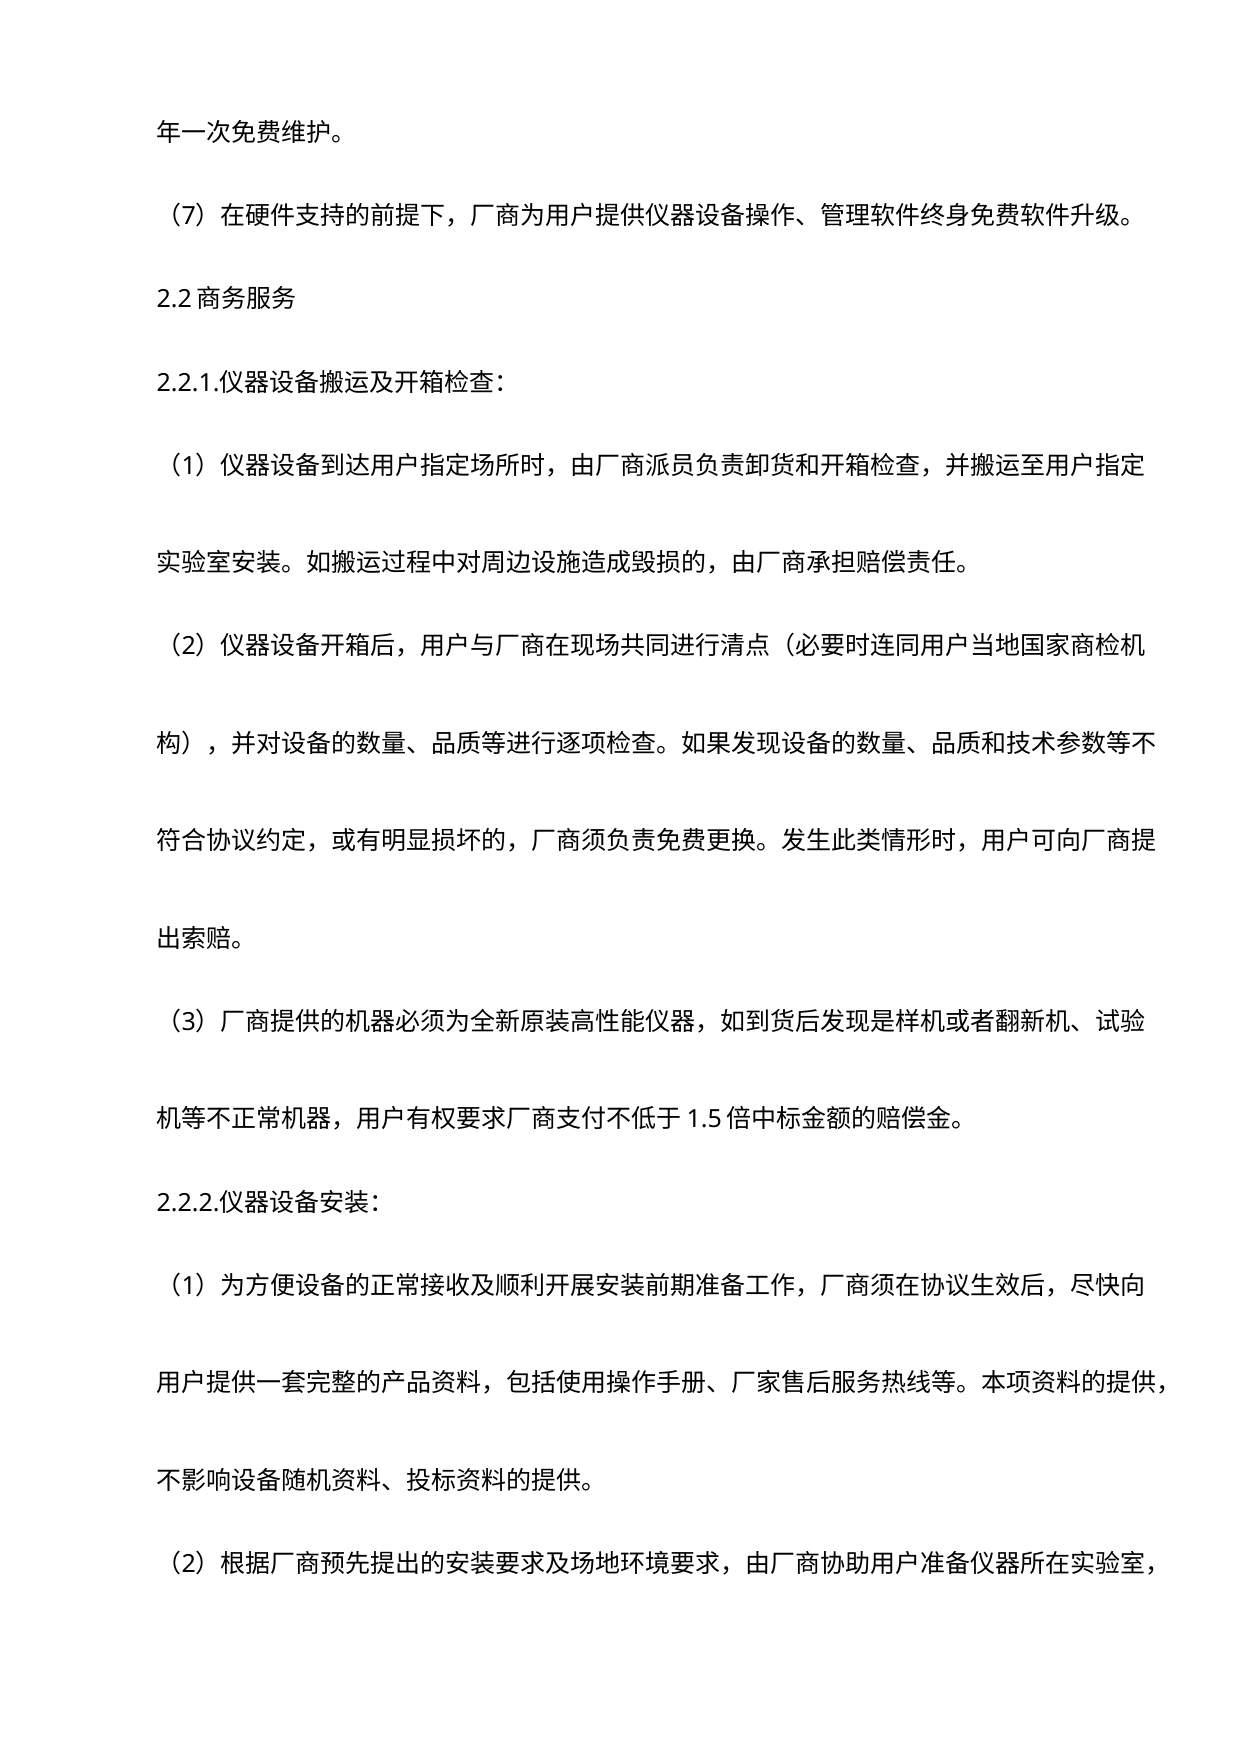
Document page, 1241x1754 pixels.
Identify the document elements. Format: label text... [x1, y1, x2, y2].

text （1）为方便设备的正常接收及顺利开展安装前期准备工作，厂商须在协议生效后，尽快向用户提供一套完整的产品资料，包括使用操作手册、厂家售后服务热线等。本项资料的提供，不影响设备随机资料、投标资料的提供。 [156, 1251, 1163, 1511]
text （2）仪器设备开箱后，用户与厂商在现场共同进行清点（必要时连同用户当地国家商检机构），并对设备的数量、品质等进行逐项检查。如果发现设备的数量、品质和技术参数等不符合协议约定，或有明显损坏的，厂商须负责免费更换。发生此类情形时，用户可向厂商提出索赔。 [156, 611, 1163, 969]
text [156, 1529, 1163, 1594]
text （1）仪器设备到达用户指定场所时，由厂商派员负责卸货和开箱检查，并搬运至用户指定实验室安装。如搬运过程中对周边设施造成毁损的，由厂商承担赔偿责任。 [156, 431, 1163, 593]
text （7）在硬件支持的前提下，厂商为用户提供仪器设备操作、管理软件终身免费软件升级。 [156, 181, 1163, 246]
text （3）厂商提供的机器必须为全新原装高性能仪器，如到货后发现是样机或者翻新机、试验机等不正常机器，用户有权要求厂商支付不低于1.5倍中标金额的赔偿金。 [156, 987, 1163, 1149]
text 2.2.2.仪器设备安装： [156, 1168, 1163, 1233]
text 2.2.1.仪器设备搬运及开箱检查： [156, 348, 1163, 413]
text 2.2商务服务 [156, 264, 1163, 329]
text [156, 98, 1163, 163]
